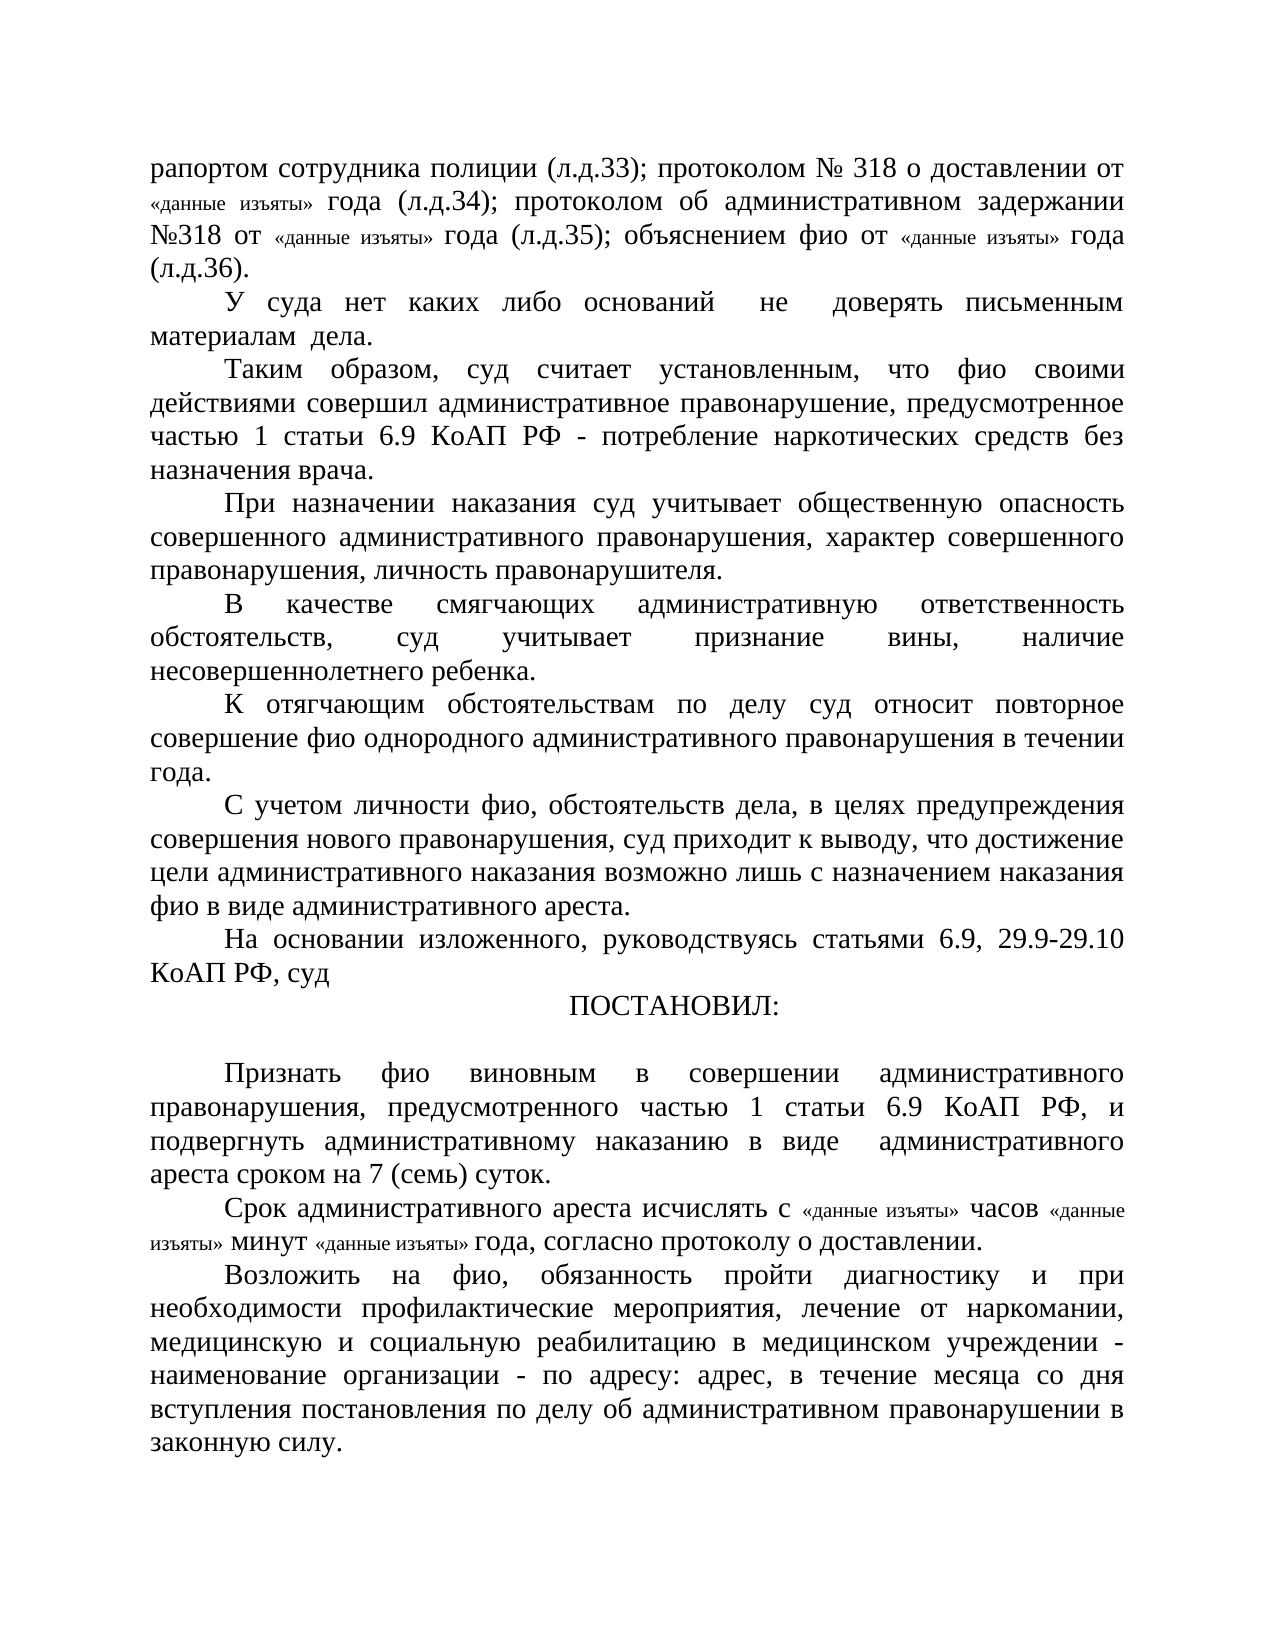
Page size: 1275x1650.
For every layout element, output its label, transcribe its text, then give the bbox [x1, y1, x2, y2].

text Срок административного ареста исчислять с «данные изъяты» часов «данные изъяты» минут «данные изъяты» года, согласно протоколу о доставлении. [150, 1190, 1125, 1257]
text При назначении наказания суд учитывает общественную опасность совершенного административного правонарушения, характер совершенного правонарушения, личность правонарушителя. [150, 485, 1125, 586]
text На основании изложенного, руководствуясь статьями 6.9, 29.9-29.10 КоАП РФ, суд [150, 921, 1125, 988]
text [150, 150, 1125, 284]
text ПОСТАНОВИЛ: [150, 988, 1125, 1022]
text В качестве смягчающих административную ответственность обстоятельств, суд учитывает признание вины, наличие несовершеннолетнего ребенка. [150, 586, 1125, 687]
text Возложить на фио, обязанность пройти диагностику и при необходимости профилактические мероприятия, лечение от наркомании, медицинскую и социальную реабилитацию в медицинском учреждении - наименование организации - по адресу: адрес, в течение месяца со дня вступления постановления по делу об административном правонарушении в законную силу. [150, 1257, 1125, 1458]
text К отягчающим обстоятельствам по делу суд относит повторное совершение фио однородного административного правонарушения в течении года. [150, 687, 1125, 787]
text Таким образом, суд считает установленным, что фио своими действиями совершил административное правонарушение, предусмотренное частью 1 статьи 6.9 КоАП РФ - потребление наркотических средств без назначения врача. [150, 351, 1125, 485]
text С учетом личности фио, обстоятельств дела, в целях предупреждения совершения нового правонарушения, суд приходит к выводу, что достижение цели административного наказания возможно лишь с назначением наказания фио в виде административного ареста. [150, 787, 1125, 921]
text У суда нет каких либо оснований не доверять письменным материалам дела. [150, 284, 1125, 351]
text Признать фио виновным в совершении административного правонарушения, предусмотренного частью 1 статьи 6.9 КоАП РФ, и подвергнуть административному наказанию в виде административного ареста сроком на 7 (семь) суток. [150, 1056, 1125, 1190]
